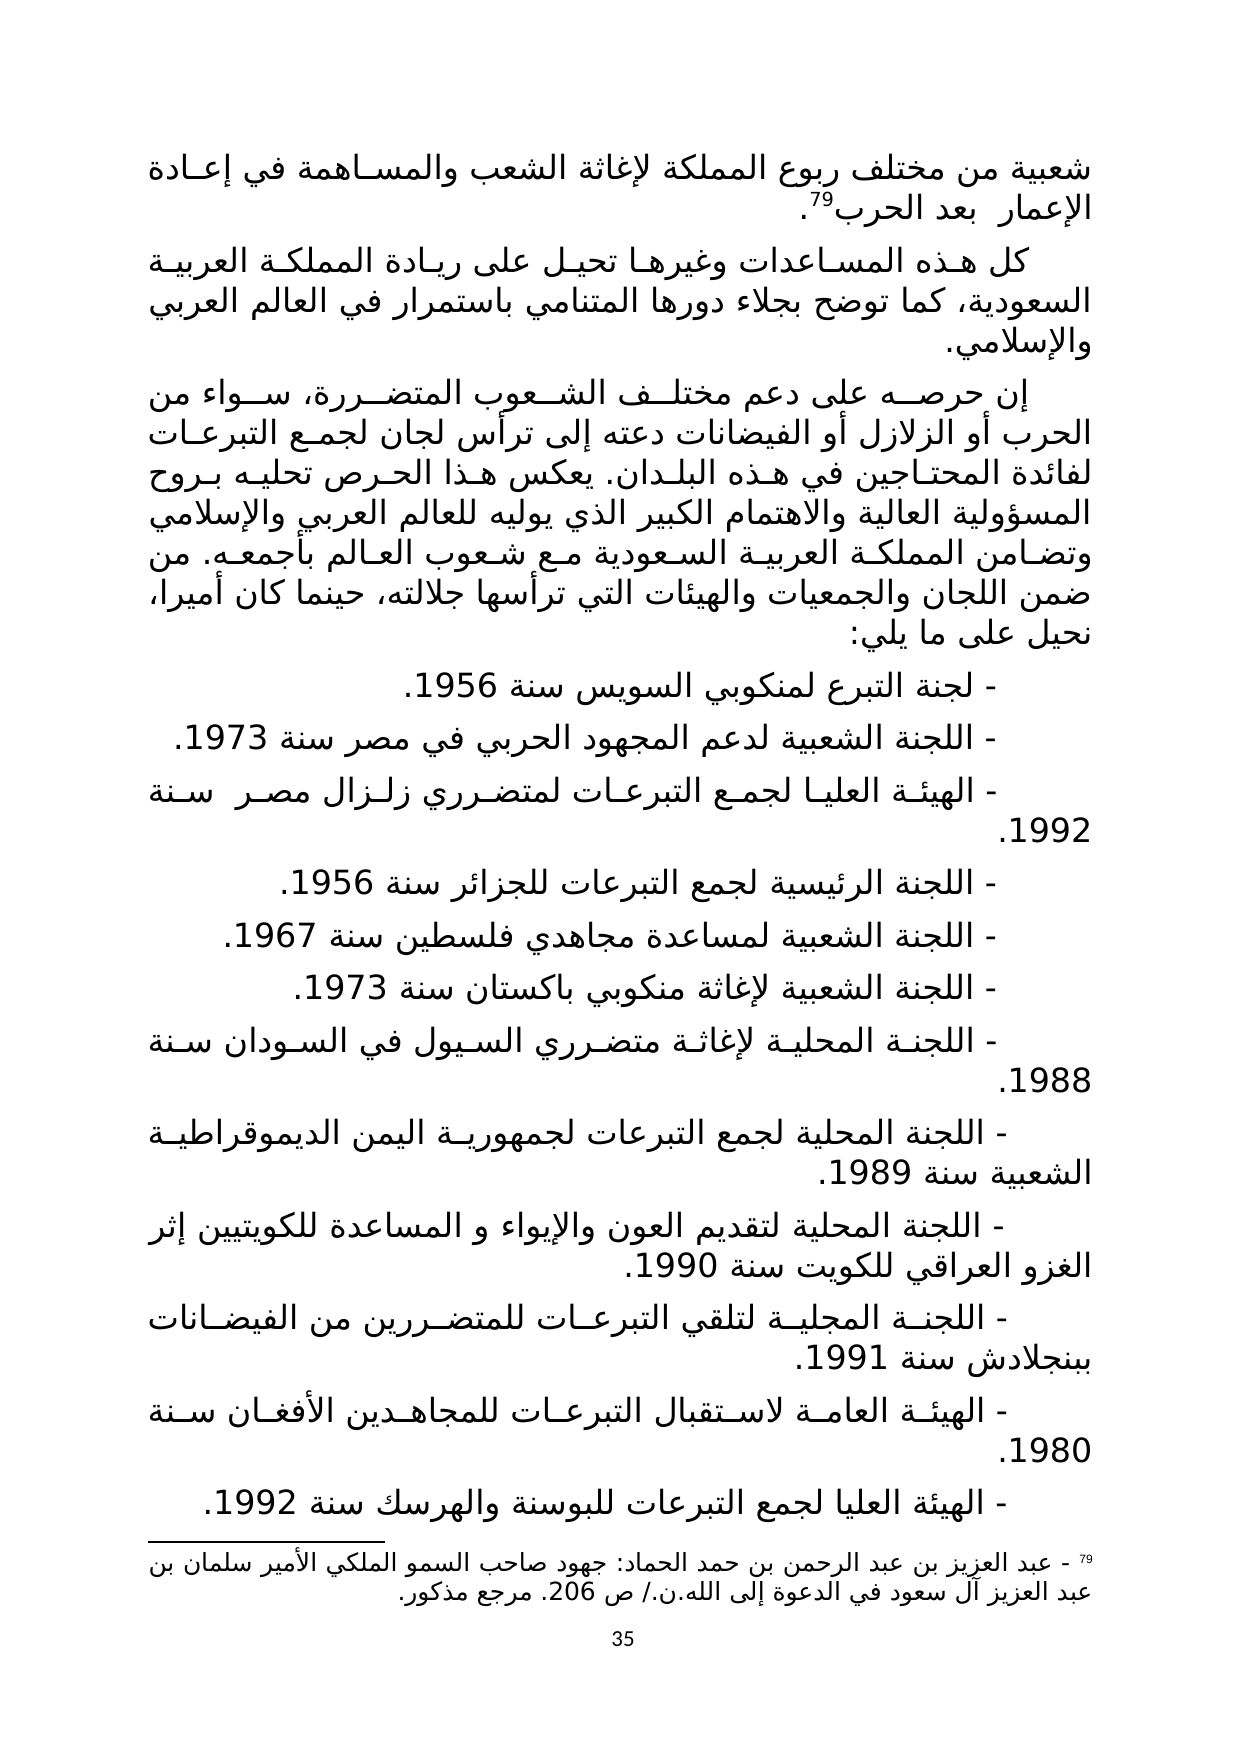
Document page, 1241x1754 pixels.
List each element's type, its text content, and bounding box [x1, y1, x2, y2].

text - اللجنة الشعبية لدعم المجهود الحربي في مصر سنة 1973. [148, 718, 1093, 758]
text - اللجنة المحلية لجمع التبرعات لجمهورية اليمن الديموقراطية الشعبية سنة 1989. [148, 1113, 1093, 1193]
text - الهيئة العليا لجمع التبرعات لمتضرري زلزال مصر سنة 1992. [148, 770, 1093, 850]
text - الهيئة العليا لجمع التبرعات للبوسنة والهرسك سنة 1992. [148, 1483, 1093, 1523]
text - اللجنة الرئيسية لجمع التبرعات للجزائر سنة 1956. [148, 863, 1093, 903]
text - اللجنة المجلية لتلقي التبرعات للمتضررين من الفيضانات ببنجلادش سنة 1991. [148, 1298, 1093, 1378]
text - اللجنة الشعبية لإغاثة منكوبي باكستان سنة 1973. [148, 968, 1093, 1008]
text إن حرصه على دعم مختلف الشعوب المتضررة، سواء من الحرب أو الزلازل أو الفيضانات دعته إلى ترأس لجان لجمع التبرعات لفائدة المحتاجين في هذه البلدان. يعكس هذا الحرص تحليه بروح المسؤولية العالية والاهتمام الكبير الذي يوليه للعالم العربي والإسلامي وتضامن المملكة العربية السعودية مع شعوب العالم بأجمعه. من ضمن اللجان والجمعيات والهيئات التي ترأسها جلالته، حينما كان أميرا، نحيل على ما يلي: [148, 373, 1093, 653]
text - اللجنة المحلية لإغاثة متضرري السيول في السودان سنة 1988. [148, 1020, 1093, 1100]
text - لجنة التبرع لمنكوبي السويس سنة 1956. [148, 665, 1093, 705]
text في المنحى نفسه، أصدر المرسوم الملكي السامي بتشكيل هيئة عليا لجمع التبرعات لميلمي البوسنة والهرسك، وتضم لجانا شعبية من مختلف ربوع المملكة لإغاثة الشعب والمساهمة في إعادة الإعمار بعد الحرب. [148, 148, 1093, 228]
text - الهيئة العامة لاستقبال التبرعات للمجاهدين الأفغان سنة 1980. [148, 1390, 1093, 1470]
text كل هذه المساعدات وغيرها تحيل على ريادة المملكة العربية السعودية، كما توضح بجلاء دورها المتنامي باستمرار في العالم العربي والإسلامي. [148, 240, 1093, 360]
text - اللجنة المحلية لتقديم العون والإيواء و المساعدة للكويتيين إثر الغزو العراقي للكويت سنة 1990. [148, 1205, 1093, 1285]
text - اللجنة الشعبية لمساعدة مجاهدي فلسطين سنة 1967. [148, 915, 1093, 955]
